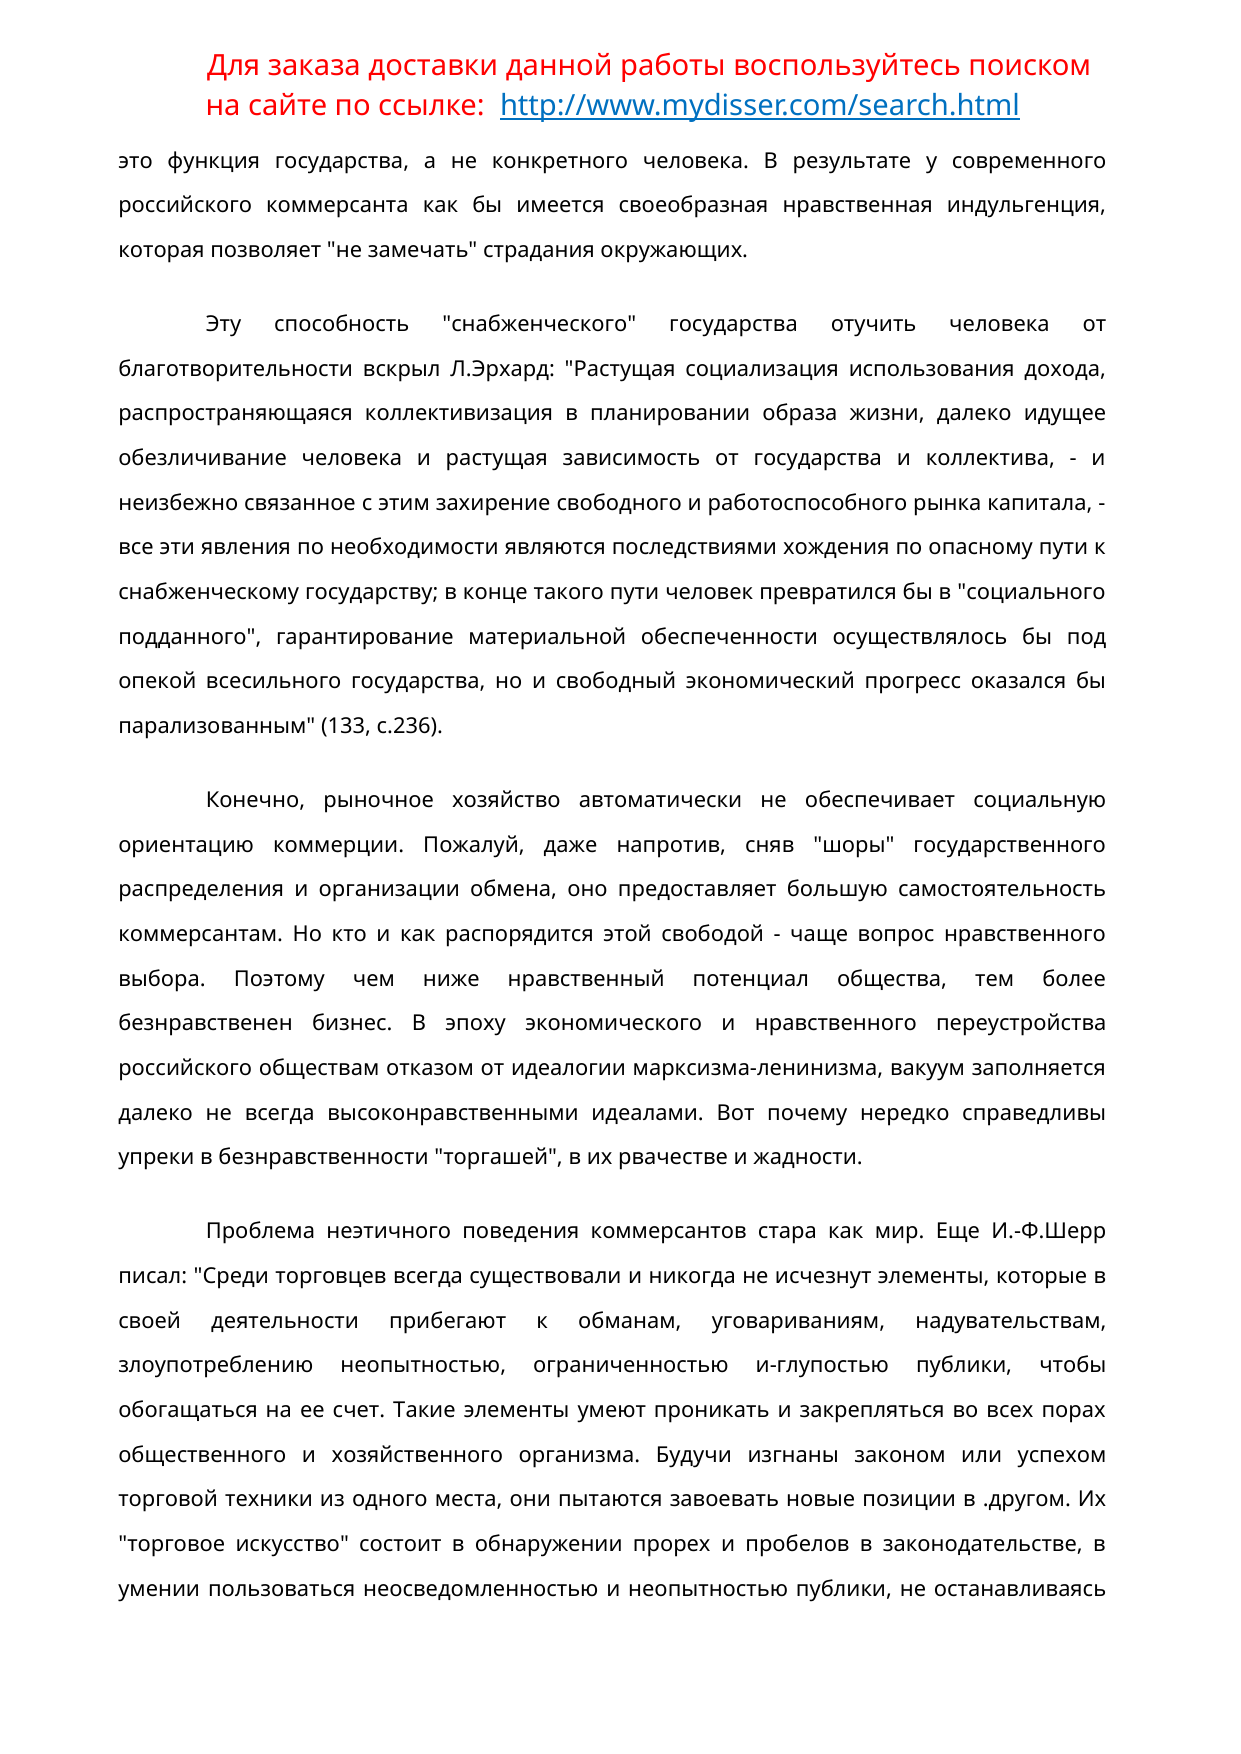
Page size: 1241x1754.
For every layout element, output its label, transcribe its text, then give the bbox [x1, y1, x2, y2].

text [118, 144, 1107, 264]
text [118, 1215, 1107, 1602]
text Эту способность "снабженческого" государства отучить человека от благотворительности вскрыл Л.Эрхард: "Растущая социализация использования дохода, распространяющаяся коллективизация в планировании образа жизни, далеко идущее обезличивание человека и растущая зависимость от государства и коллектива, - и неизбежно связанное с этим захирение свободного и работоспособного рынка капитала, - все эти явления по необходимости являются последствиями хождения по опасному пути к снабженческому государству; в конце такого пути человек превратился бы в "социального подданного", гарантирование материальной обеспеченности осуществлялось бы под опекой всесильного государства, но и свободный экономический прогресс оказался бы парализованным" (133, с.236). [118, 308, 1107, 740]
text Конечно, рыночное хозяйство автоматически не обеспечивает социальную ориентацию коммерции. Пожалуй, даже напротив, сняв "шоры" государственного распределения и организации обмена, оно предоставляет большую самостоятельность коммерсантам. Но кто и как распорядится этой свободой - чаще вопрос нравственного выбора. Поэтому чем ниже нравственный потенциал общества, тем более безнравственен бизнес. В эпоху экономического и нравственного переустройства российского обществам отказом от идеалогии марксизма-ленинизма, вакуум заполняется далеко не всегда высоконравственными идеалами. Вот почему нередко справедливы упреки в безнравственности "торгашей", в их рвачестве и жадности. [118, 784, 1107, 1171]
